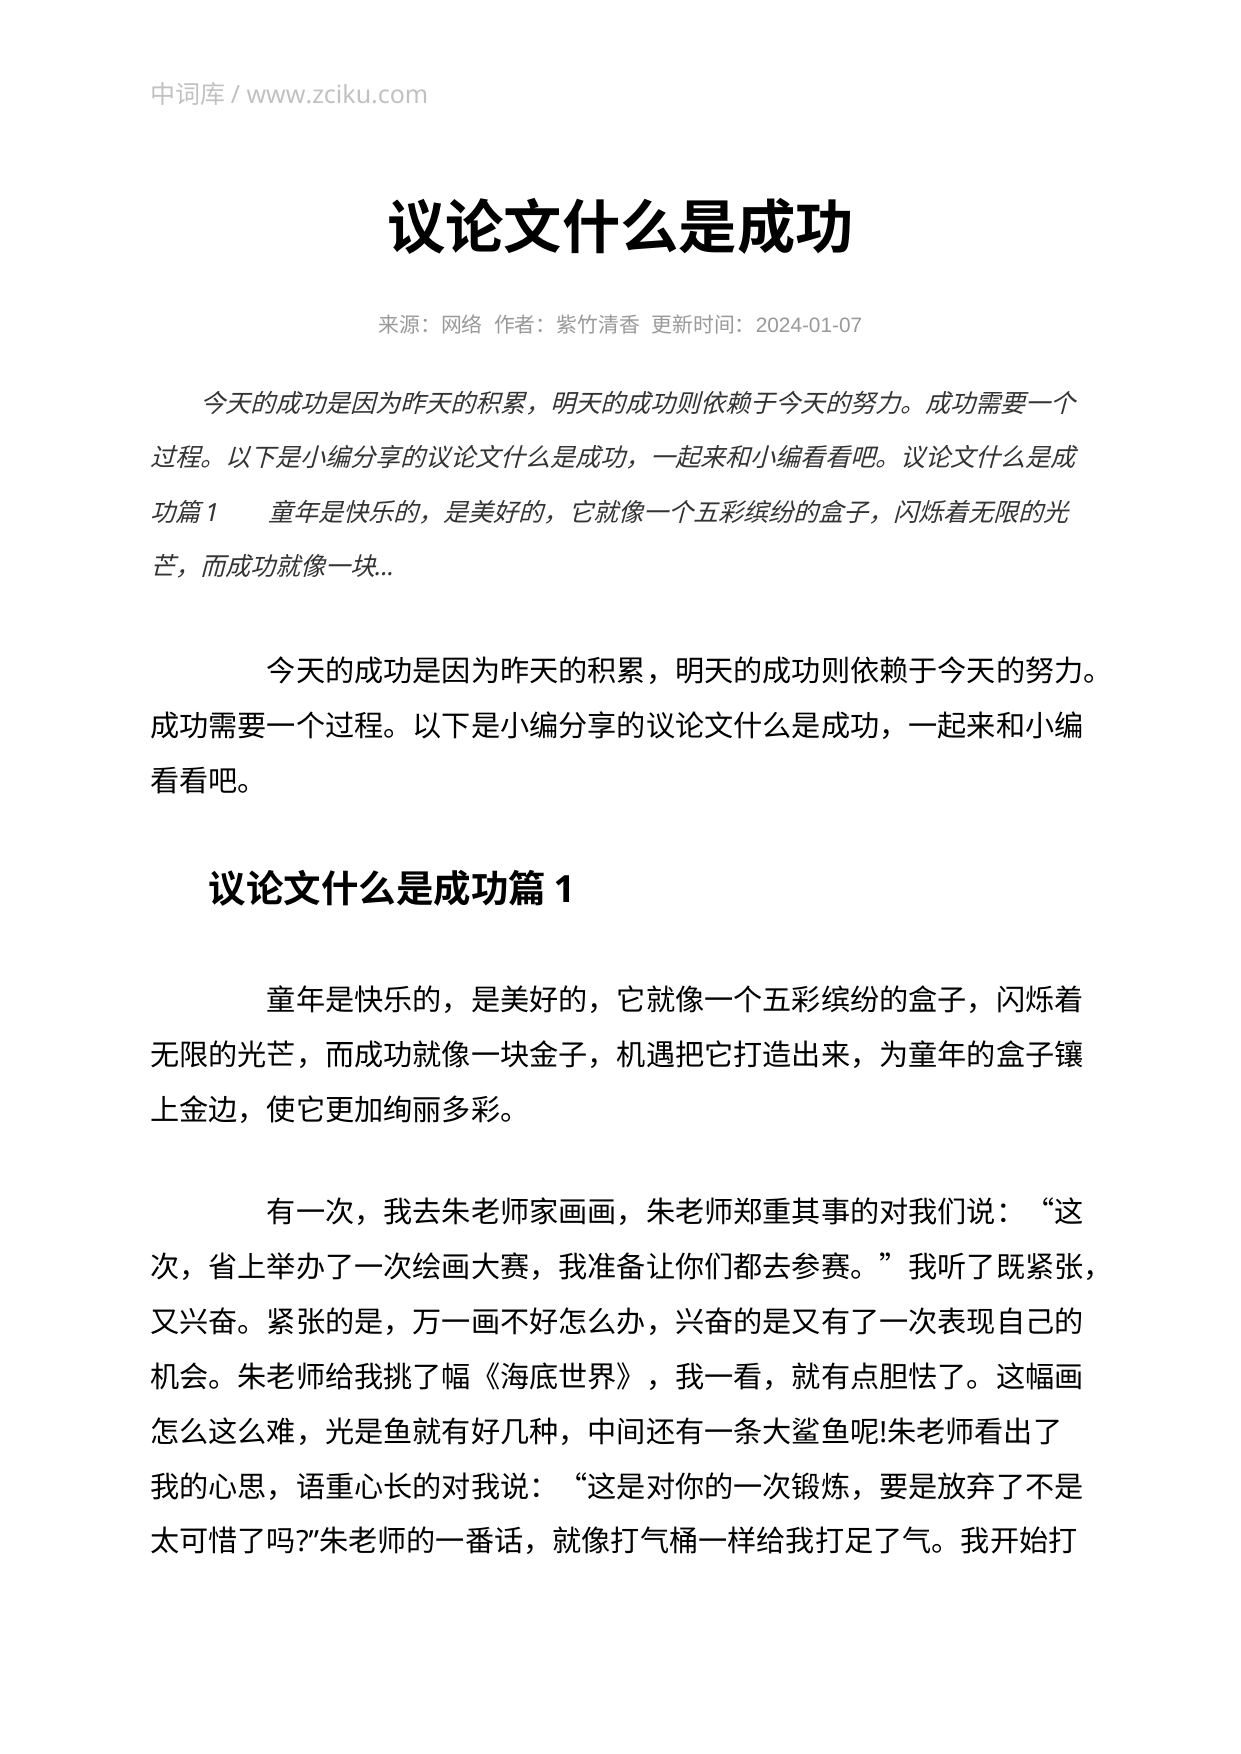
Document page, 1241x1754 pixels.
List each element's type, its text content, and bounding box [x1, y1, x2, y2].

text 今天的成功是因为昨天的积累，明天的成功则依赖于今天的努力。成功需要一个过程。以下是小编分享的议论文什么是成功，一起来和小编看看吧。 [150, 648, 1090, 800]
text 来源：网络 作者：紫竹清香 更新时间：2024-01-07 [150, 313, 1090, 337]
text 今天的成功是因为昨天的积累，明天的成功则依赖于今天的努力。成功需要一个过程。以下是小编分享的议论文什么是成功，一起来和小编看看吧。议论文什么是成功篇1 童年是快乐的，是美好的，它就像一个五彩缤纷的盒子，闪烁着无限的光芒，而成功就像一块... [150, 383, 1090, 583]
text 议论文什么是成功篇1 [150, 859, 1090, 914]
subtitle 议论文什么是成功 [150, 181, 1090, 266]
text 童年是快乐的，是美好的，它就像一个五彩缤纷的盒子，闪烁着无限的光芒，而成功就像一块金子，机遇把它打造出来，为童年的盒子镶上金边，使它更加绚丽多彩。 [150, 977, 1090, 1129]
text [150, 1188, 1090, 1560]
